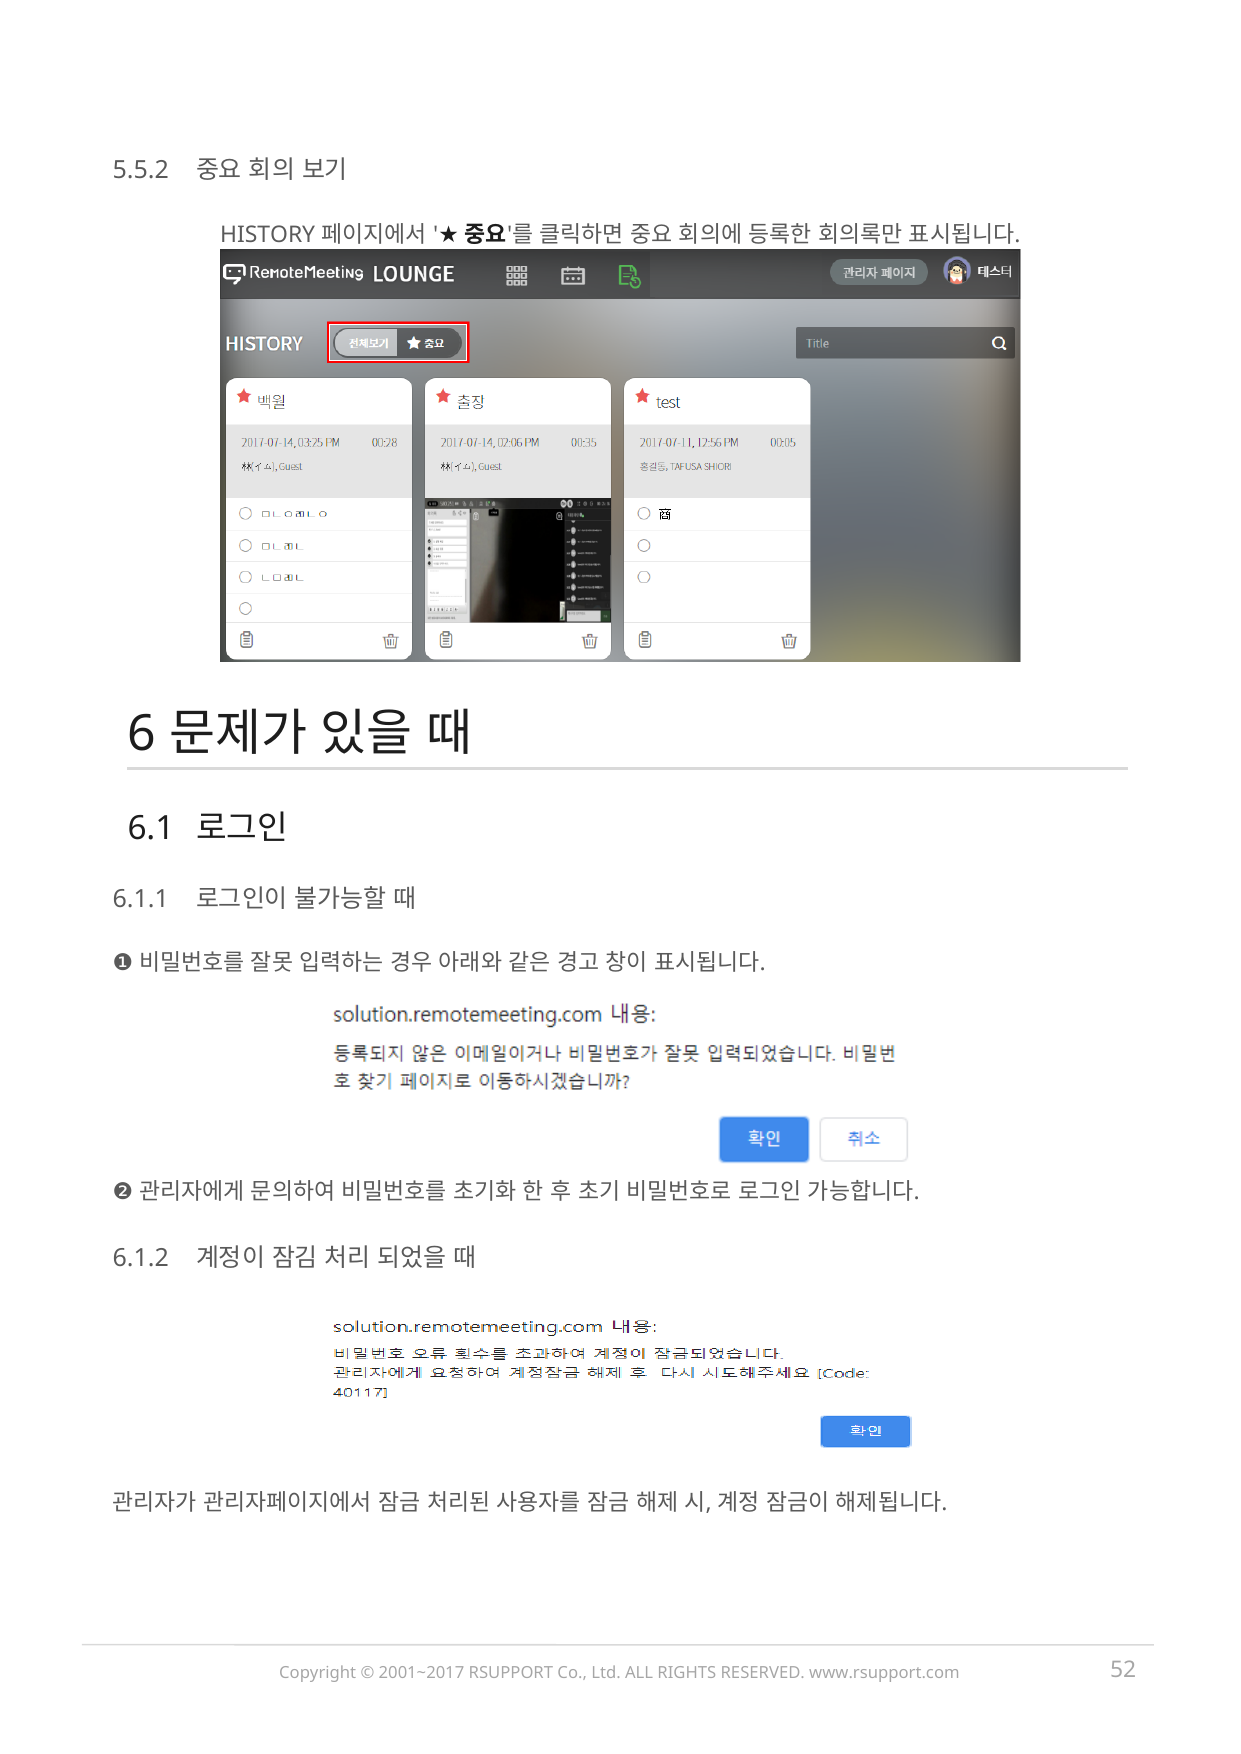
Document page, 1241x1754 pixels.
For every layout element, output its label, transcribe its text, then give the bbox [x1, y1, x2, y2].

picture [318, 976, 922, 1173]
subtitle 로그인이 불가능할 때 [112, 878, 1128, 914]
subtitle 로그인 [127, 800, 1128, 849]
subtitle 계정이 잠김 처리 되었을 때 [112, 1237, 1128, 1273]
text ❶ 비밀번호를 잘못 입력하는 경우 아래와 같은 경고 창이 표시됩니다. [112, 943, 1128, 977]
subtitle 문제가 있을 때 [127, 692, 1128, 767]
text 관리자가 관리자페이지에서 잠금 처리된 사용자를 잠금 해제 시, 계정 잠금이 해제됩니다. [112, 1484, 1128, 1517]
subtitle 중요 회의 보기 [112, 150, 1128, 186]
picture [219, 248, 1021, 662]
picture [314, 1302, 926, 1453]
text ❷ 관리자에게 문의하여 비밀번호를 초기화 한 후 초기 비밀번호로 로그인 가능합니다. [112, 1173, 1128, 1206]
